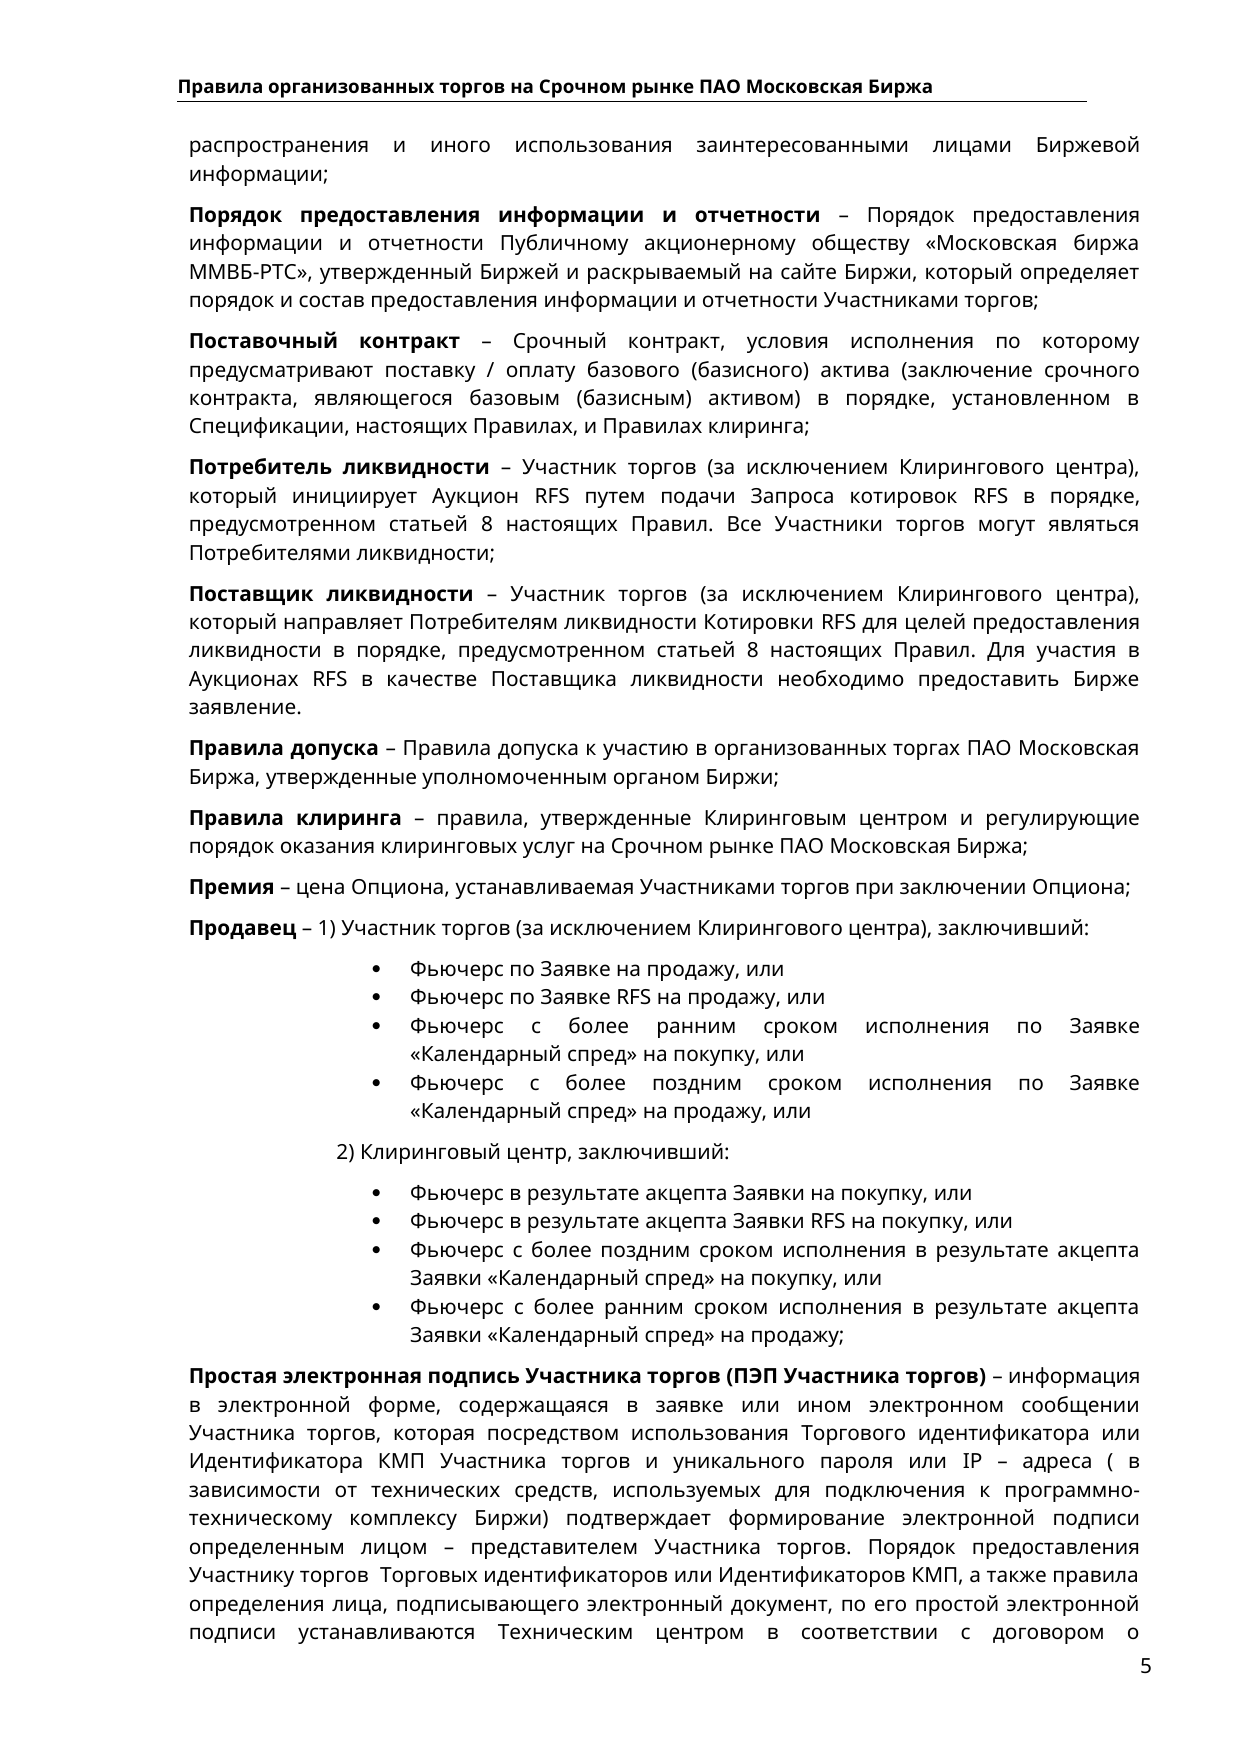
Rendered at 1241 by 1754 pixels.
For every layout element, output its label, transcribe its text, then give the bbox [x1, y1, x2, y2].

table_cell Правила клиринга – правила, утвержденные Клиринговым центром и регулирующие порядок оказания клиринговых услуг на Срочном рынке ПАО Московская Биржа; [177, 790, 1152, 860]
table_cell Порядок предоставления информации и отчетности – Порядок предоставления информации и отчетности Публичному акционерному обществу «Московская биржа ММВБ-РТС», утвержденный Биржей и раскрываемый на сайте Биржи, который определяет порядок и состав предоставления информации и отчетности Участниками торгов; [177, 188, 1152, 314]
table_cell Премия – цена Опциона, устанавливаемая Участниками торгов при заключении Опциона; [177, 860, 1152, 901]
table_cell Поставочный контракт – Срочный контракт, условия исполнения по которому предусматривают поставку / оплату базового (базисного) актива (заключение срочного контракта, являющегося базовым (базисным) активом) в порядке, установленном в Спецификации, настоящих Правилах, и Правилах клиринга; Потребитель ликвидности – Участник торгов (за исключением Клирингового центра), который инициирует Аукцион RFS путем подачи Запроса котировок RFS в порядке, предусмотренном статьей 8 настоящих Правил. Все Участники торгов могут являться Потребителями ликвидности; Поставщик ликвидности – Участник торгов (за исключением Клирингового центра), который направляет Потребителям ликвидности Котировки RFS для целей предоставления ликвидности в порядке, предусмотренном статьей 8 настоящих Правил. Для участия в Аукционах RFS в качестве Поставщика ликвидности необходимо предоставить Бирже заявление. Правила допуска – Правила допуска к участию в организованных торгах ПАО Московская Биржа, утвержденные уполномоченным органом Биржи; [177, 314, 1152, 790]
table_cell Продавец – 1) Участник торгов (за исключением Клирингового центра), заключивший: Фьючерс по Заявке на продажу, или Фьючерс по Заявке RFS на продажу, или Фьючерс с более ранним сроком исполнения по Заявке «Календарный спред» на покупку, или Фьючерс с более поздним сроком исполнения по Заявке «Календарный спред» на продажу, или 2) Клиринговый центр, заключивший: Фьючерс в результате акцепта Заявки на покупку, или Фьючерс в результате акцепта Заявки RFS на покупку, или Фьючерс с более поздним сроком исполнения в результате акцепта Заявки «Календарный спред» на покупку, или Фьючерс с более ранним сроком исполнения в результате акцепта Заявки «Календарный спред» на продажу; [177, 901, 1152, 1349]
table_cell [177, 1349, 1152, 1646]
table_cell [177, 118, 1152, 187]
